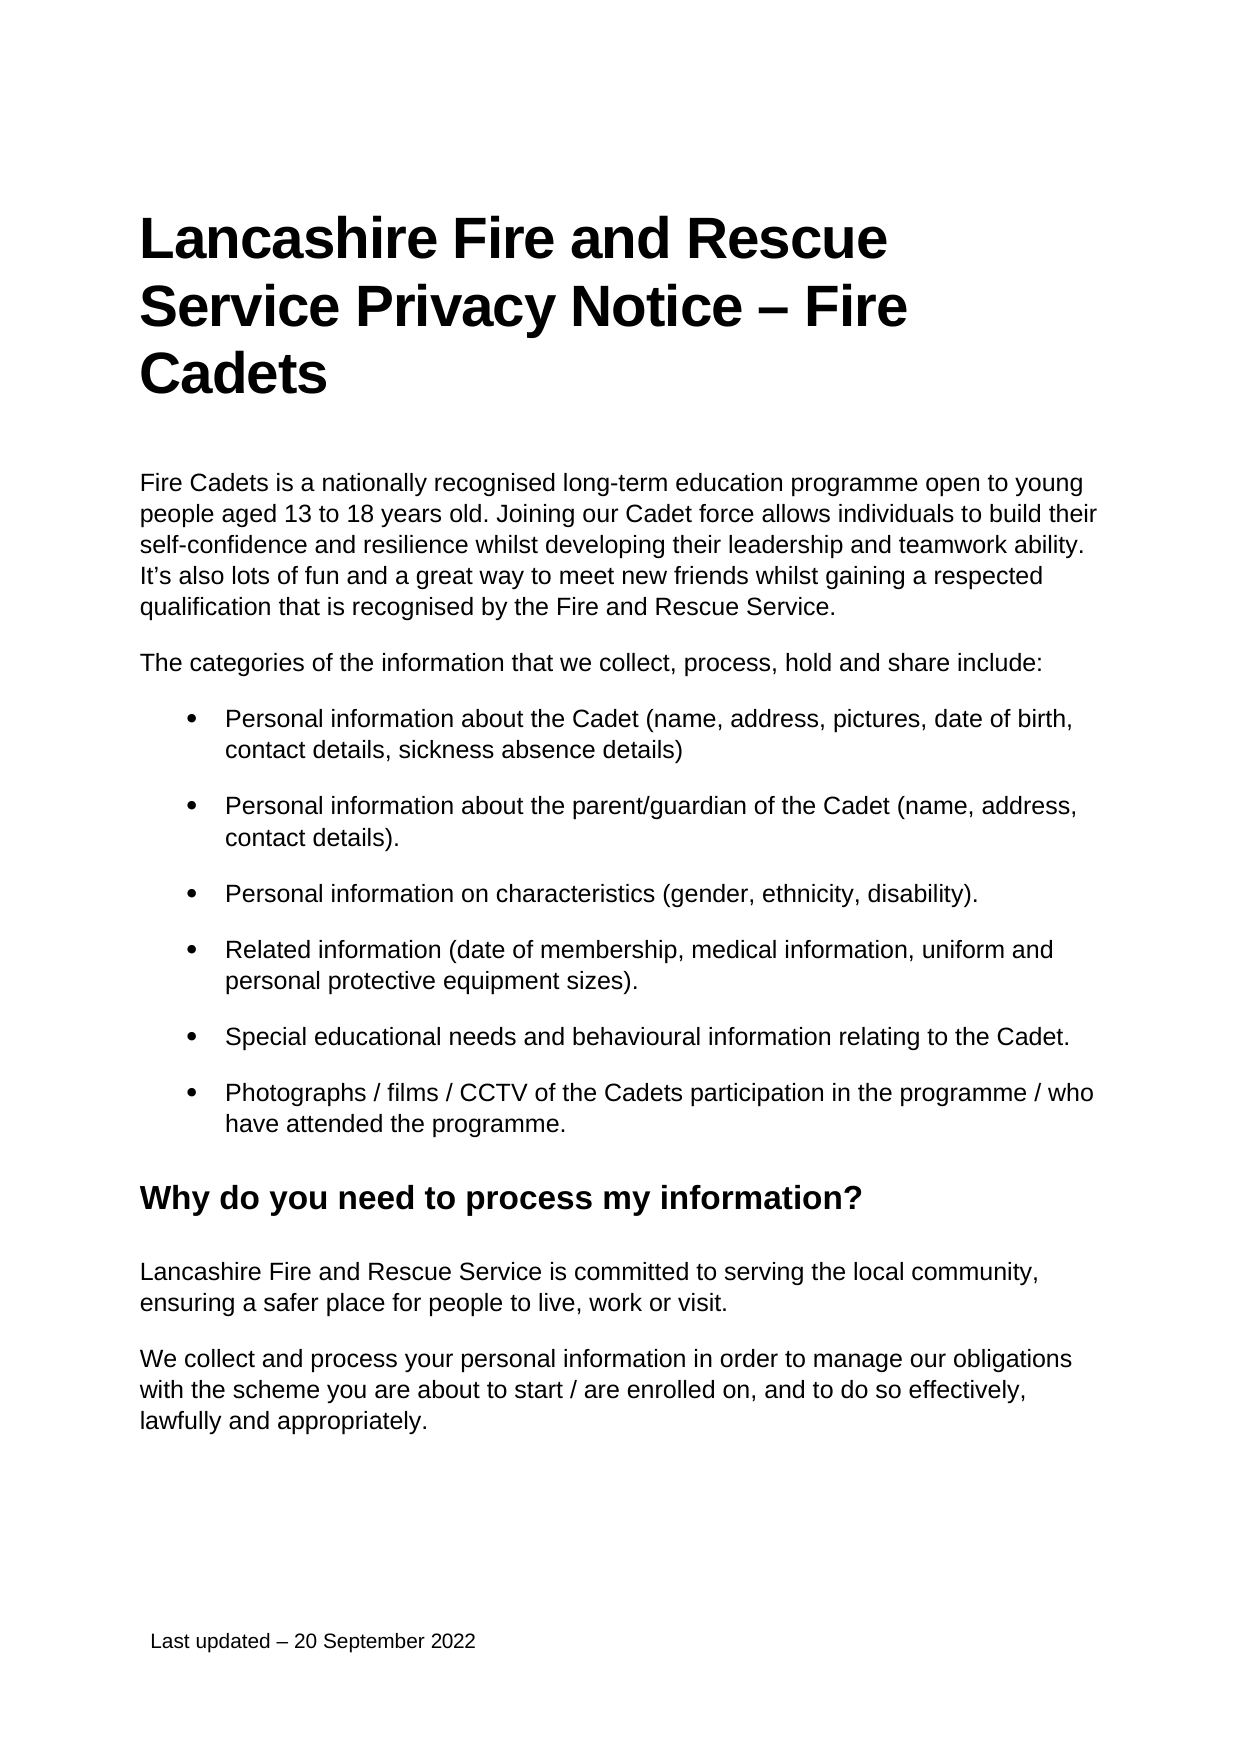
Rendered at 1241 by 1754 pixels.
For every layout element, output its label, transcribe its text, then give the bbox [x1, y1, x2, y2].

list Personal information about the parent/guardian of the Cadet (name, address, contact details). [187, 791, 1103, 851]
list Personal information about the Cadet (name, address, pictures, date of birth, contact details, sickness absence details) [187, 704, 1103, 764]
title Lancashire Fire and Rescue Service Privacy Notice – Fire Cadets [139, 204, 1103, 405]
text We collect and process your personal information in order to manage our obligations with the scheme you are about to start / are enrolled on, and to do so effectively, lawfully and appropriately. [139, 1344, 1103, 1434]
text Lancashire Fire and Rescue Service is committed to serving the local community, ensuring a safer place for people to live, work or visit. [139, 1257, 1103, 1316]
list Related information (date of membership, medical information, uniform and personal protective equipment sizes). [187, 935, 1103, 994]
subtitle Why do you need to process my information? [139, 1178, 1103, 1216]
list Special educational needs and behavioural information relating to the Cadet. [187, 1022, 1103, 1051]
list Photographs / films / CCTV of the Cadets participation in the programme / who have attended the programme. [187, 1078, 1103, 1138]
list Personal information on characteristics (gender, ethnicity, disability). [187, 878, 1103, 907]
text Fire Cadets is a nationally recognised long-term education programme open to young people aged 13 to 18 years old. Joining our Cadet force allows individuals to build their self-confidence and resilience whilst developing their leadership and teamwork ability. It’s also lots of fun and a great way to meet new friends whilst gaining a respected qualification that is recognised by the Fire and Rescue Service. [139, 468, 1103, 621]
text The categories of the information that we collect, process, hold and share include: [139, 648, 1103, 677]
